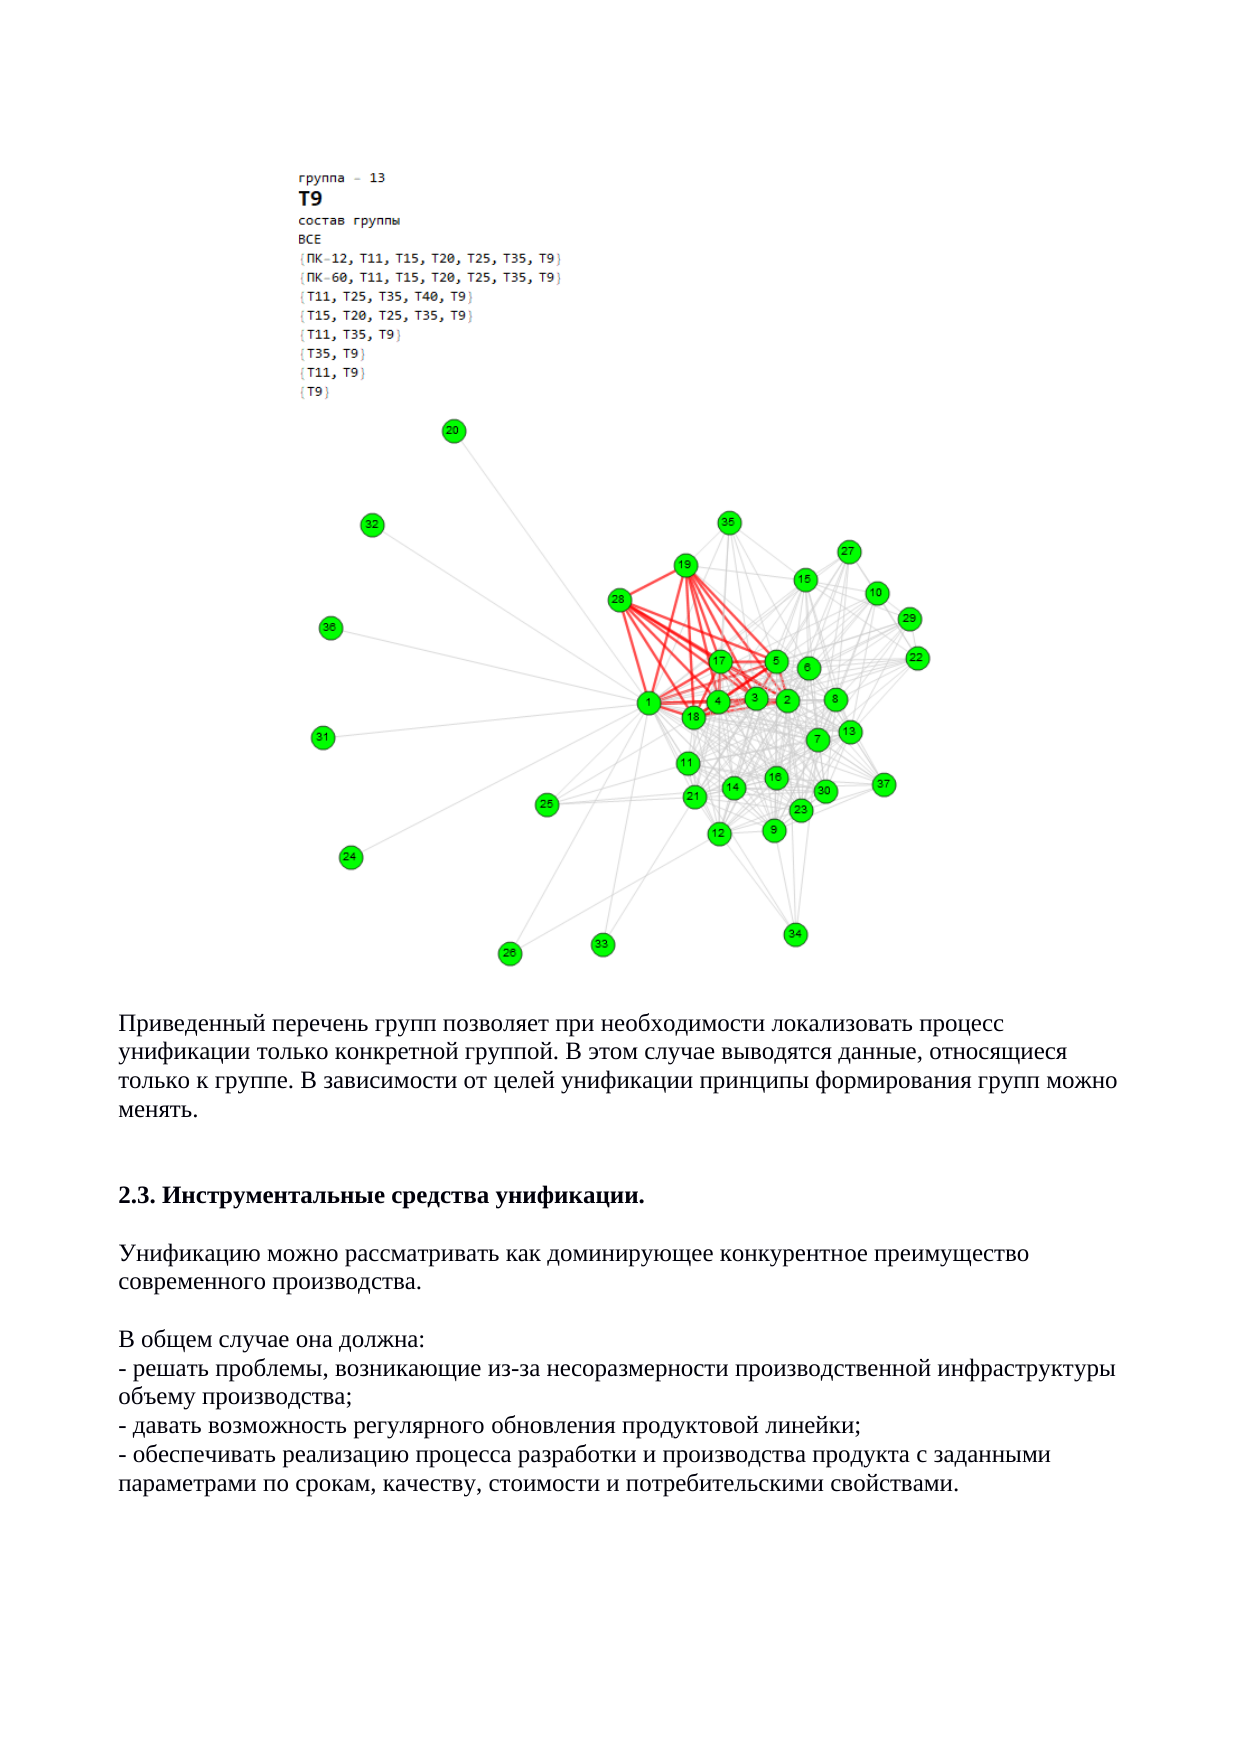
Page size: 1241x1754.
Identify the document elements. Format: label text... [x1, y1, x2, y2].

text - обеспечивать реализацию процесса разработки и производства продукта с заданными параметрами по срокам, качеству, стоимости и потребительскими свойствами. [118, 1439, 1122, 1496]
text В общем случае она должна: [118, 1324, 1122, 1353]
picture [298, 171, 943, 979]
text Унификацию можно рассматривать как доминирующее конкурентное преимущество современного производства. [118, 1238, 1122, 1295]
text 2.3. Инструментальные средства унификации. [118, 1180, 1122, 1209]
text - давать возможность регулярного обновления продуктовой линейки; [118, 1410, 1122, 1439]
text Приведенный перечень групп позволяет при необходимости локализовать процесс унификации только конкретной группой. В этом случае выводятся данные, относящиеся только к группе. В зависимости от целей унификации принципы формирования групп можно менять. [118, 1008, 1122, 1123]
text - решать проблемы, возникающие из-за несоразмерности производственной инфраструктуры объему производства; [118, 1353, 1122, 1410]
